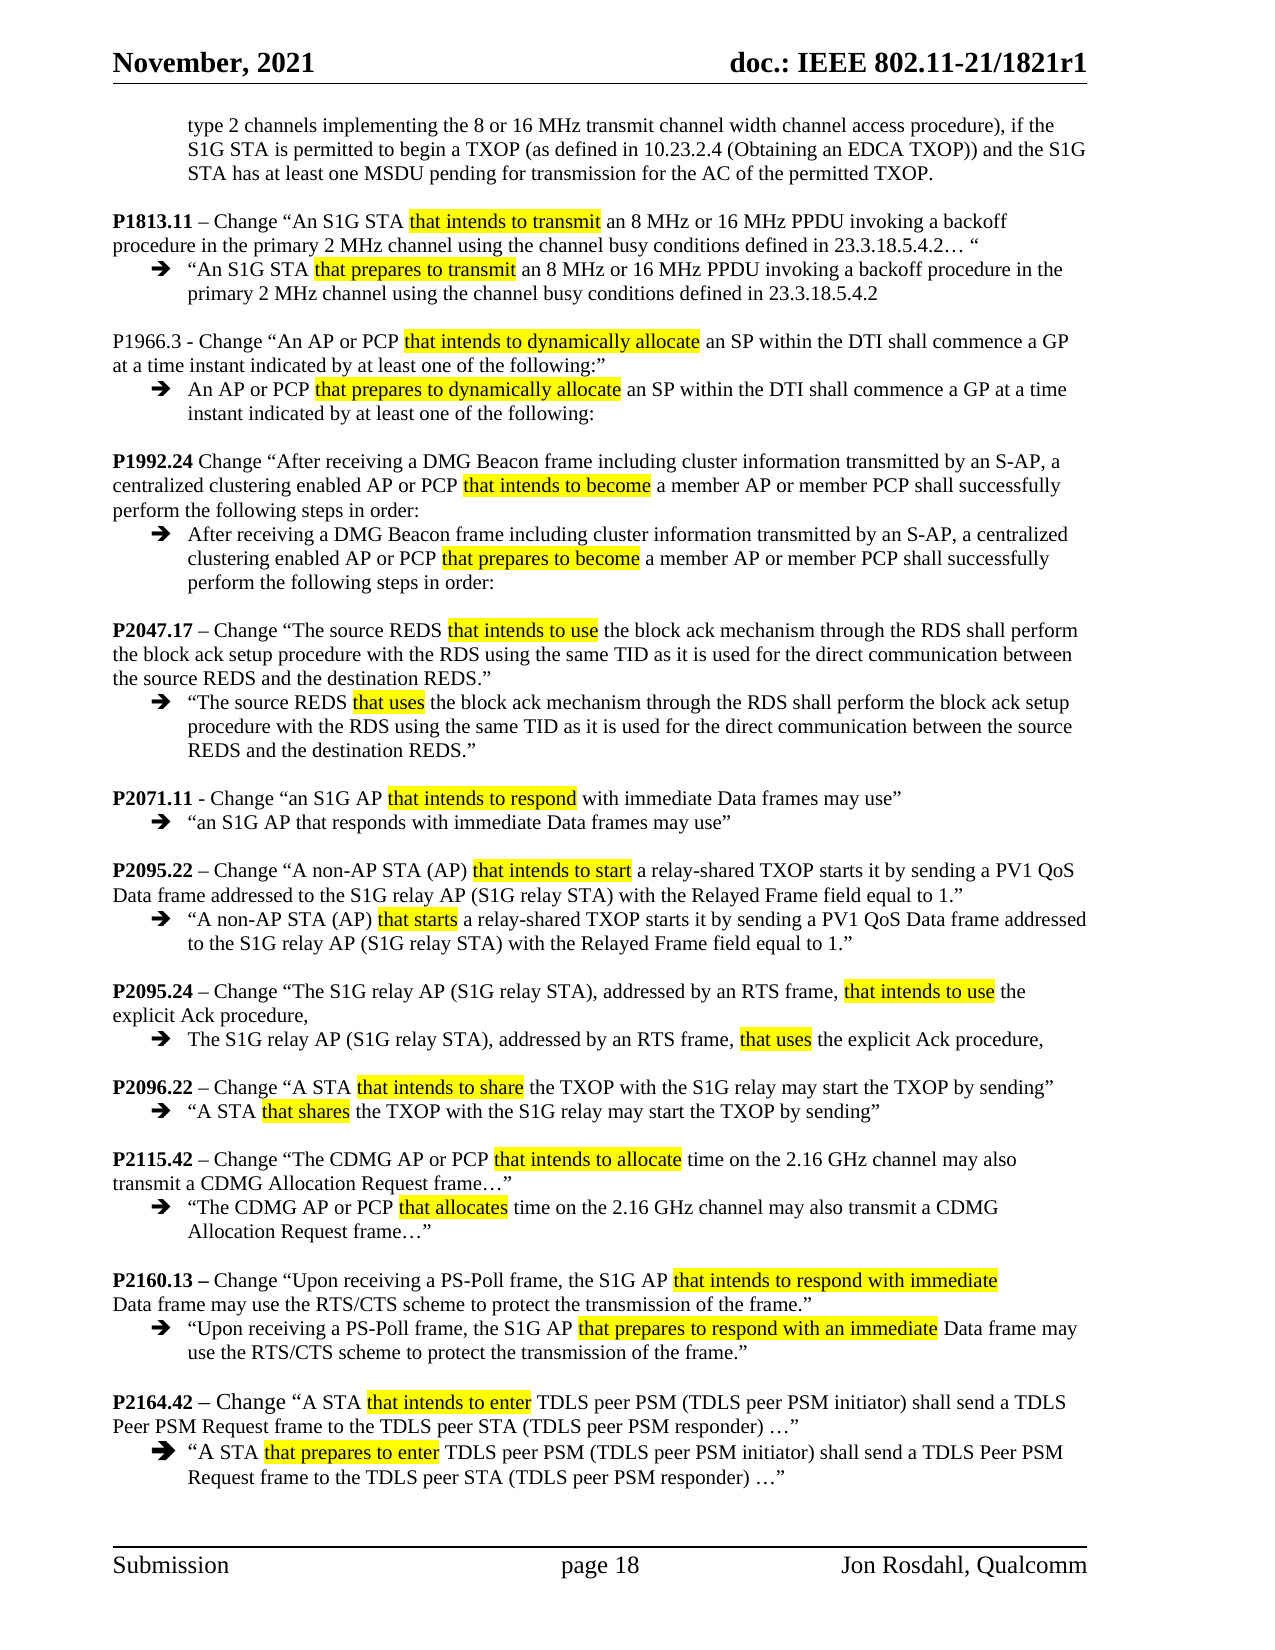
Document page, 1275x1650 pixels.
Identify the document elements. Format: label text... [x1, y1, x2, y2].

list “The source REDS that uses the block ack mechanism through the RDS shall perform the block ack setup procedure with the RDS using the same TID as it is used for the direct communication between the source REDS and the destination REDS.” [150, 690, 1087, 762]
text P2095.22 – Change “A non-AP STA (AP) that intends to start a relay-shared TXOP starts it by sending a PV1 QoS Data frame addressed to the S1G relay AP (S1G relay STA) with the Relayed Frame field equal to 1.” [112, 858, 1087, 907]
text P2071.11 - Change “an S1G AP that intends to respond with immediate Data frames may use” [112, 786, 388, 810]
list “A STA that prepares to enter TDLS peer PSM (TDLS peer PSM initiator) shall send a TDLS Peer PSM Request frame to the TDLS peer STA (TDLS peer PSM responder) …” [150, 1438, 1087, 1489]
list “The CDMG AP or PCP that allocates time on the 2.16 GHz channel may also transmit a CDMG Allocation Request frame…” [150, 1195, 1087, 1243]
list Data frame may use the RTS/CTS scheme to protect the transmission of the frame.” [112, 1292, 1087, 1316]
list “Upon receiving a PS-Poll frame, the S1G AP that prepares to respond with an immediate Data frame may use the RTS/CTS scheme to protect the transmission of the frame.” [150, 1316, 1087, 1364]
text P1992.24 Change “After receiving a DMG Beacon frame including cluster information transmitted by an S-AP, a centralized clustering enabled AP or PCP that intends to become a member AP or member PCP shall successfully perform the following steps in order: [112, 449, 1087, 522]
text P2071.11 - Change “an S1G AP that intends to respond with immediate Data frames may use” [577, 786, 1087, 810]
text P2115.42 – Change “The CDMG AP or PCP that intends to allocate time on the 2.16 GHz channel may also [112, 1147, 494, 1171]
list “A STA that shares the TXOP with the S1G relay may start the TXOP by sending” [350, 1099, 1087, 1123]
text P1966.3 - Change “An AP or PCP that intends to dynamically allocate an SP within the DTI shall commence a GP at a time instant indicated by at least one of the following:” [112, 329, 1087, 377]
text transmit a CDMG Allocation Request frame…” [112, 1171, 1087, 1195]
list After receiving a DMG Beacon frame including cluster information transmitted by an S-AP, a centralized clustering enabled AP or PCP that prepares to become a member AP or member PCP shall successfully perform the following steps in order: [150, 522, 1087, 594]
list P2096.22 – Change “A STA that intends to share the TXOP with the S1G relay may start the TXOP by sending” [524, 1075, 1087, 1099]
list “an S1G AP that responds with immediate Data frames may use” [150, 810, 1087, 834]
list The S1G relay AP (S1G relay STA), addressed by an RTS frame, that uses the explicit Ack procedure, [812, 1027, 1087, 1051]
text P1813.11 – Change “An S1G STA that intends to transmit an 8 MHz or 16 MHz PPDU invoking a backoff procedure in the primary 2 MHz channel using the channel busy conditions defined in 23.3.18.5.4.2… “ [112, 209, 1087, 257]
list An AP or PCP that prepares to dynamically allocate an SP within the DTI shall commence a GP at a time instant indicated by at least one of the following: [150, 377, 1087, 425]
text P2115.42 – Change “The CDMG AP or PCP that intends to allocate time on the 2.16 GHz channel may also [682, 1147, 1087, 1171]
list “An S1G STA that prepares to transmit an 8 MHz or 16 MHz PPDU invoking a backoff procedure in the primary 2 MHz channel using the channel busy conditions defined in 23.3.18.5.4.2 [150, 257, 1087, 305]
list The S1G relay AP (S1G relay STA), addressed by an RTS frame, that uses the explicit Ack procedure, [150, 1027, 740, 1051]
list “A non-AP STA (AP) that starts a relay-shared TXOP starts it by sending a PV1 QoS Data frame addressed to the S1G relay AP (S1G relay STA) with the Relayed Frame field equal to 1.” [150, 907, 1087, 955]
text P2160.13 – Change “Upon receiving a PS-Poll frame, the S1G AP that intends to respond with immediate [112, 1267, 1087, 1292]
text P2164.42 – Change “A STA that intends to enter TDLS peer PSM (TDLS peer PSM initiator) shall send a TDLS Peer PSM Request frame to the TDLS peer STA (TDLS peer PSM responder) …” [112, 1388, 1087, 1438]
text P2095.24 – Change “The S1G relay AP (S1G relay STA), addressed by an RTS frame, that intends to use the explicit Ack procedure, [112, 979, 1087, 1027]
text P2047.17 – Change “The source REDS that intends to use the block ack mechanism through the RDS shall perform the block ack setup procedure with the RDS using the same TID as it is used for the direct communication between the source REDS and the destination REDS.” [112, 618, 1087, 690]
